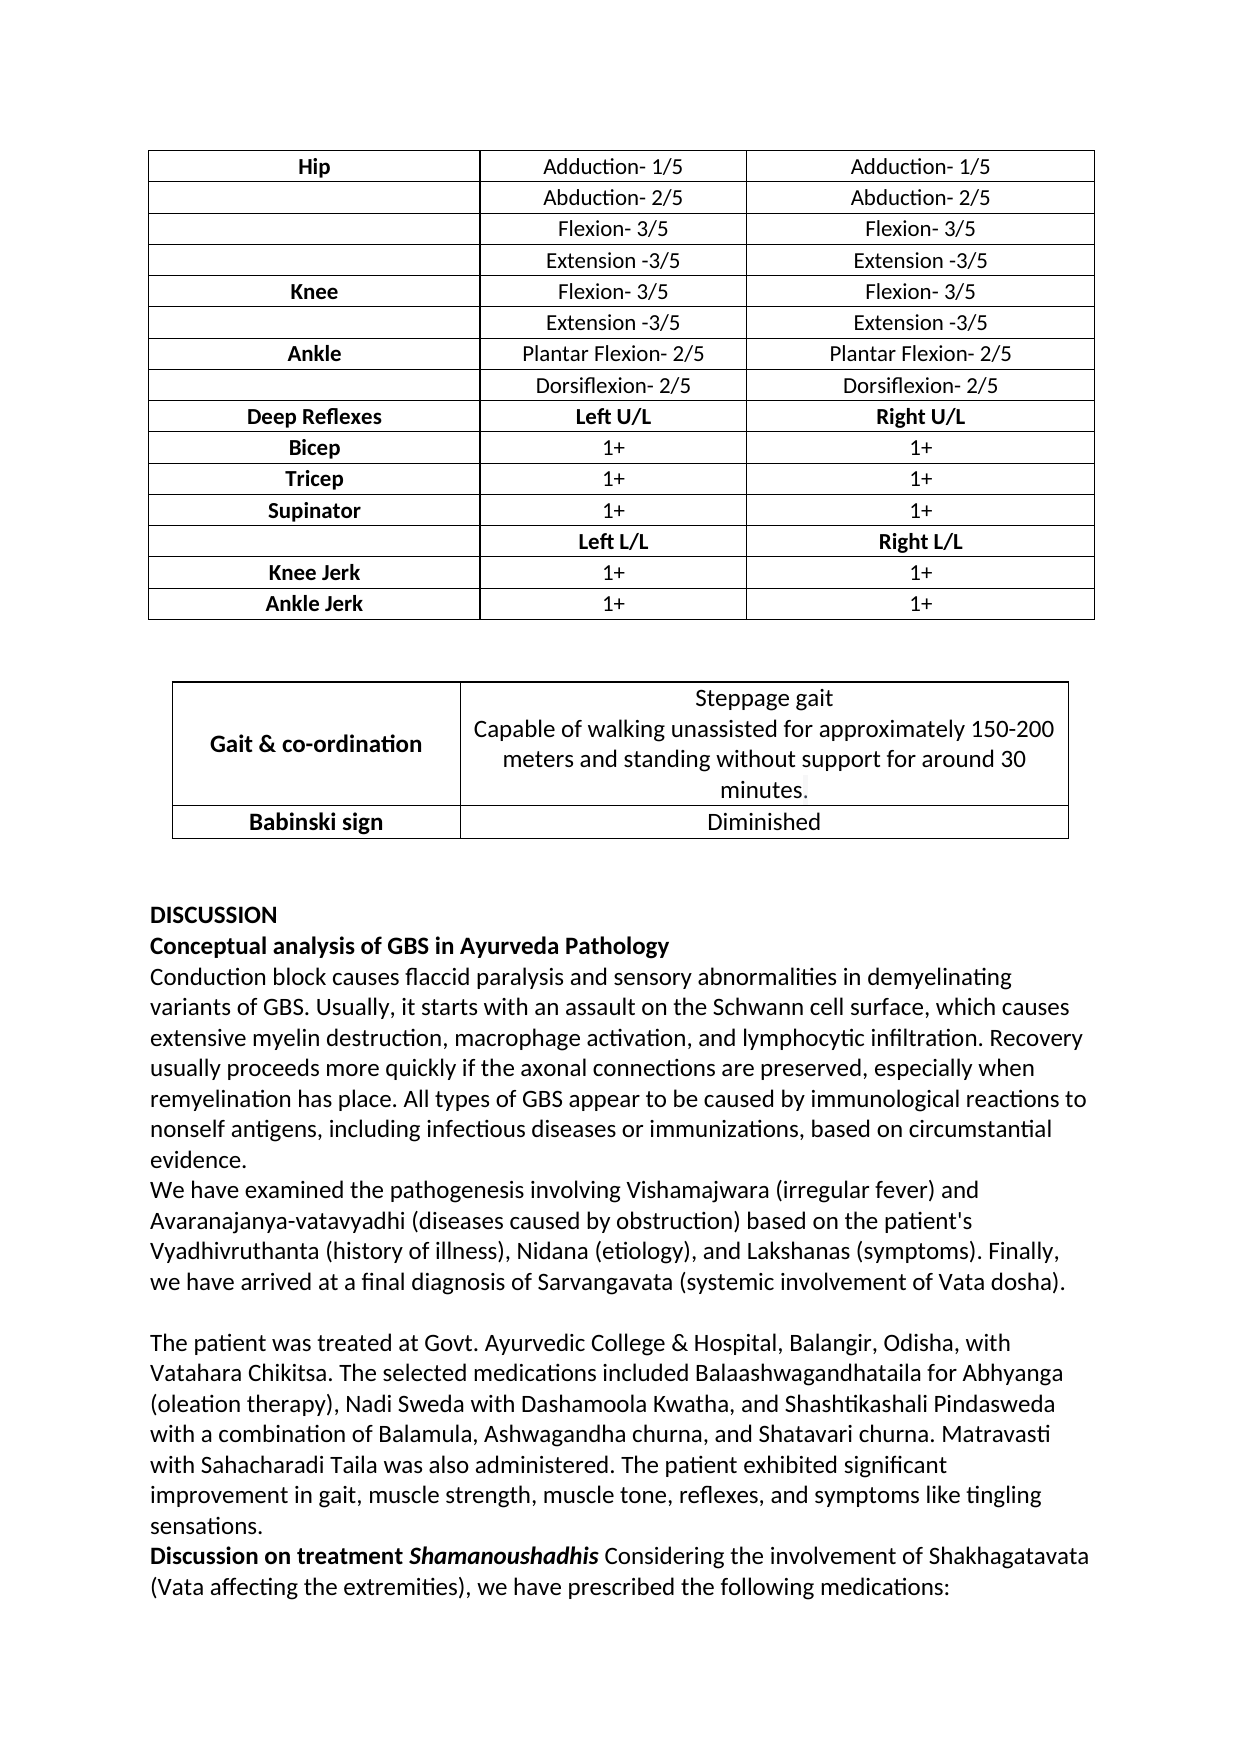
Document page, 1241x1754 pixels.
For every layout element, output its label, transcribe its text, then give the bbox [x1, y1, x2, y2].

table_cell Babinski sign [173, 806, 460, 837]
table_cell 1+ [747, 589, 1094, 619]
table_cell 1+ [481, 589, 746, 619]
table_cell Abduction- 2/5 [481, 182, 746, 212]
table_cell 1+ [747, 464, 1094, 494]
table_cell Ankle Jerk [149, 589, 479, 619]
table_cell Extension -3/5 [481, 307, 746, 337]
table_cell Knee Jerk [149, 557, 479, 587]
table_cell [149, 370, 479, 400]
table_cell Plantar Flexion- 2/5 [481, 339, 746, 369]
table_cell Ankle [149, 339, 479, 369]
table_cell 1+ [481, 557, 746, 587]
table_cell [149, 526, 479, 556]
table_cell Dorsiflexion- 2/5 [747, 370, 1094, 400]
table_cell Flexion- 3/5 [481, 276, 746, 306]
table_cell Tricep [149, 464, 479, 494]
text DISCUSSION [150, 899, 1090, 930]
table_cell Flexion- 3/5 [747, 276, 1094, 306]
table_cell Extension -3/5 [481, 245, 746, 275]
table_cell Bicep [149, 432, 479, 462]
table_header Steppage gait Capable of walking unassisted for approximately 150-200 meters and standing without support for around 30 minutes. [461, 683, 1068, 805]
table_cell Extension -3/5 [747, 307, 1094, 337]
table_cell [149, 245, 479, 275]
table_cell Abduction- 2/5 [747, 182, 1094, 212]
table_cell 1+ [747, 495, 1094, 525]
text Discussion on treatment Shamanoushadhis Considering the involvement of Shakhagatavata (Vata affecting the extremities), we have prescribed the following medications: [150, 1541, 1090, 1602]
table_cell Supinator [149, 495, 479, 525]
table_cell [149, 307, 479, 337]
table_cell Adduction- 1/5 [747, 151, 1094, 181]
table_cell Flexion- 3/5 [481, 214, 746, 244]
table_cell Plantar Flexion- 2/5 [747, 339, 1094, 369]
text Conceptual analysis of GBS in Ayurveda Pathology [150, 930, 1090, 961]
table_cell 1+ [481, 432, 746, 462]
table_cell 1+ [747, 557, 1094, 587]
table_cell 1+ [747, 432, 1094, 462]
table_cell Left L/L [481, 526, 746, 556]
table_cell Adduction- 1/5 [481, 151, 746, 181]
text Conduction block causes flaccid paralysis and sensory abnormalities in demyelinating variants of GBS. Usually, it starts with an assault on the Schwann cell surface, which causes extensive myelin destruction, macrophage activation, and lymphocytic infiltration. Recovery usually proceeds more quickly if the axonal connections are preserved, especially when remyelination has place. All types of GBS appear to be caused by immunological reactions to nonself antigens, including infectious diseases or immunizations, based on circumstantial evidence. [150, 961, 1090, 1174]
table_cell [149, 214, 479, 244]
text We have examined the pathogenesis involving Vishamajwara (irregular fever) and Avaranajanya-vatavyadhi (diseases caused by obstruction) based on the patient's Vyadhivruthanta (history of illness), Nidana (etiology), and Lakshanas (symptoms). Finally, we have arrived at a final diagnosis of Sarvangavata (systemic involvement of Vata dosha). [150, 1174, 1090, 1296]
table_cell Left U/L [481, 401, 746, 431]
table_cell Dorsiflexion- 2/5 [481, 370, 746, 400]
table_header Gait & co-ordination [173, 683, 460, 805]
table_cell Hip [149, 151, 479, 181]
table_cell [149, 182, 479, 212]
table_cell Diminished [461, 806, 1068, 837]
table_cell 1+ [481, 464, 746, 494]
table_cell Flexion- 3/5 [747, 214, 1094, 244]
table_cell Deep Reflexes [149, 401, 479, 431]
table_cell 1+ [481, 495, 746, 525]
table_cell Right L/L [747, 526, 1094, 556]
table_cell Extension -3/5 [747, 245, 1094, 275]
table_cell Right U/L [747, 401, 1094, 431]
text The patient was treated at Govt. Ayurvedic College & Hospital, Balangir, Odisha, with Vatahara Chikitsa. The selected medications included Balaashwagandhataila for Abhyanga (oleation therapy), Nadi Sweda with Dashamoola Kwatha, and Shashtikashali Pindasweda with a combination of Balamula, Ashwagandha churna, and Shatavari churna. Matravasti with Sahacharadi Taila was also administered. The patient exhibited significant improvement in gait, muscle strength, muscle tone, reflexes, and symptoms like tingling sensations. [150, 1327, 1090, 1541]
table_cell Knee [149, 276, 479, 306]
